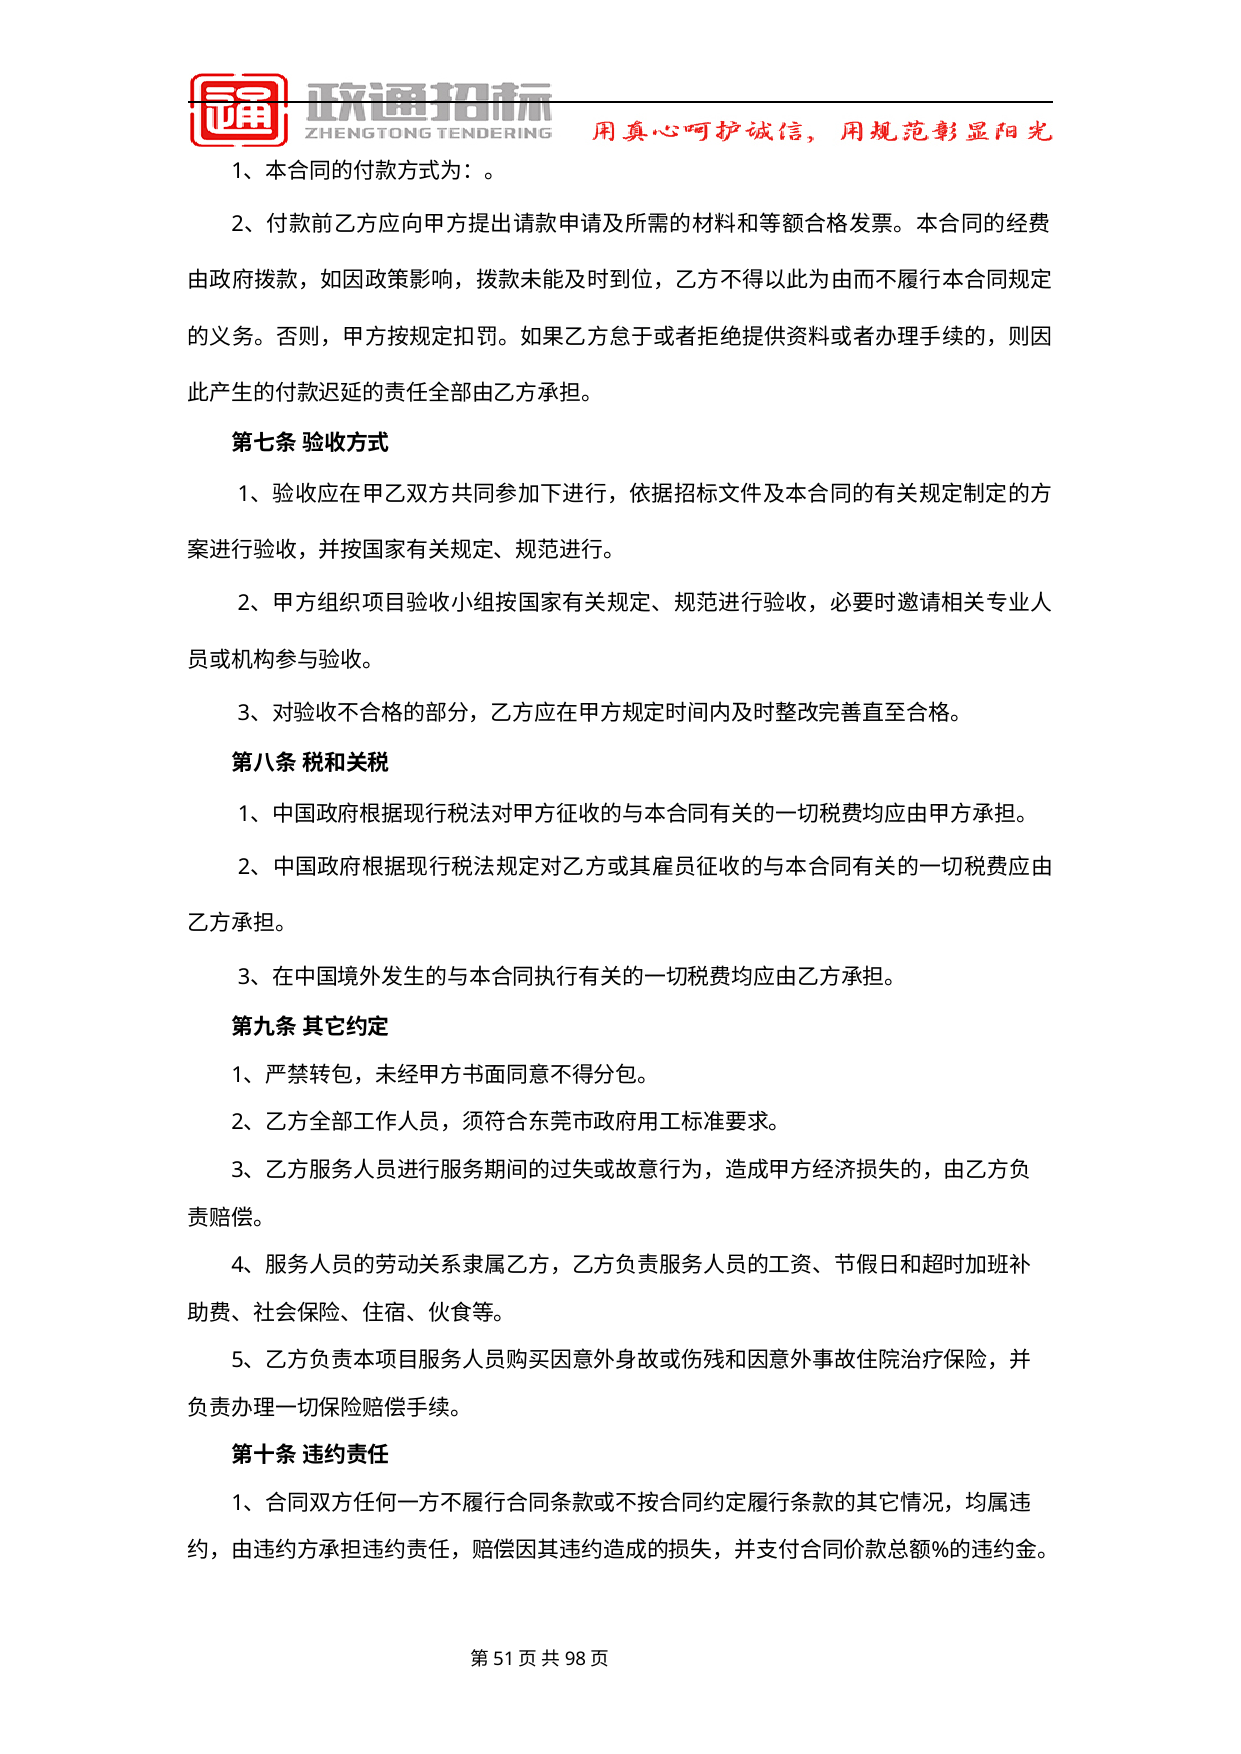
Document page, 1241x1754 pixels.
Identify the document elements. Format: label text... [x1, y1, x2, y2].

picture [188, 73, 1053, 101]
text 3、对验收不合格的部分，乙方应在甲方规定时间内及时整改完善直至合格。 [187, 692, 1053, 729]
text 第十条 违约责任 [187, 1437, 1053, 1469]
text 5、乙方负责本项目服务人员购买因意外身故或伤残和因意外事故住院治疗保险，并负责办理一切保险赔偿手续。 [187, 1342, 1053, 1421]
text 1、本合同的付款方式为：。 [187, 150, 1053, 187]
text 2、甲方组织项目验收小组按国家有关规定、规范进行验收，必要时邀请相关专业人员或机构参与验收。 [187, 582, 1053, 676]
text 1、严禁转包，未经甲方书面同意不得分包。 [187, 1057, 1053, 1088]
text 1、合同双方任何一方不履行合同条款或不按合同约定履行条款的其它情况，均属违约，由违约方承担违约责任，赔偿因其违约造成的损失，并支付合同价款总额%的违约金。 [187, 1485, 1053, 1564]
text 2、付款前乙方应向甲方提出请款申请及所需的材料和等额合格发票。本合同的经费由政府拨款，如因政策影响，拨款未能及时到位，乙方不得以此为由而不履行本合同规定的义务。否则，甲方按规定扣罚。如果乙方怠于或者拒绝提供资料或者办理手续的，则因此产生的付款迟延的责任全部由乙方承担。 [187, 203, 1053, 409]
text 1、验收应在甲乙双方共同参加下进行，依据招标文件及本合同的有关规定制定的方案进行验收，并按国家有关规定、规范进行。 [187, 473, 1053, 567]
text 2、乙方全部工作人员，须符合东莞市政府用工标准要求。 [187, 1104, 1053, 1136]
text 2、中国政府根据现行税法规定对乙方或其雇员征收的与本合同有关的一切税费应由乙方承担。 [187, 846, 1053, 940]
text 第九条 其它约定 [187, 1009, 1053, 1041]
text 第八条 税和关税 [187, 745, 1053, 777]
text 3、乙方服务人员进行服务期间的过失或故意行为，造成甲方经济损失的，由乙方负责赔偿。 [187, 1152, 1053, 1231]
picture [188, 103, 1053, 147]
text 4、服务人员的劳动关系隶属乙方，乙方负责服务人员的工资、节假日和超时加班补助费、社会保险、住宿、伙食等。 [187, 1247, 1053, 1326]
text 3、在中国境外发生的与本合同执行有关的一切税费均应由乙方承担。 [187, 956, 1053, 993]
text 1、中国政府根据现行税法对甲方征收的与本合同有关的一切税费均应由甲方承担。 [187, 793, 1053, 830]
text 第七条 验收方式 [187, 425, 1053, 457]
